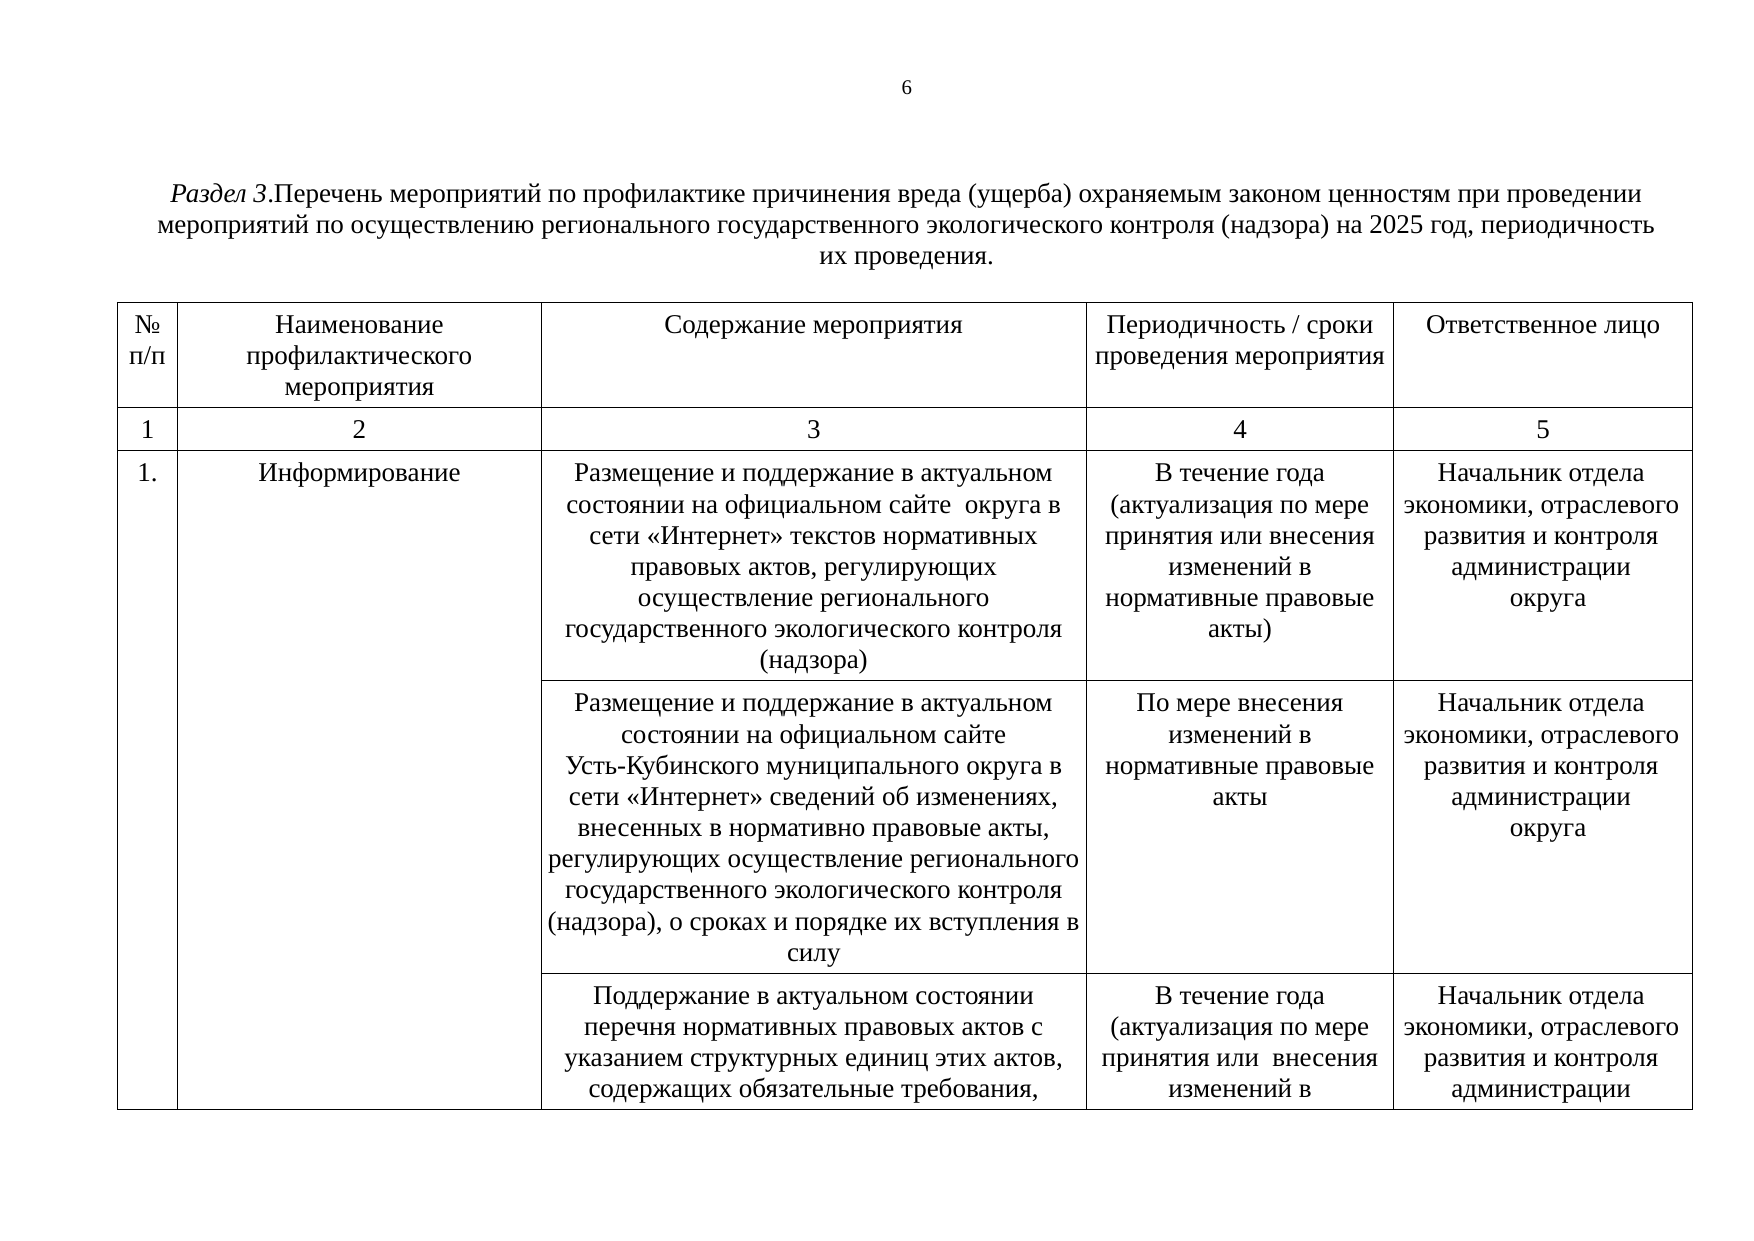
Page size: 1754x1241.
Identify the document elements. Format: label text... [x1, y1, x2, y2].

table_header № п/п [118, 303, 177, 407]
table_cell Начальник отдела экономики, отраслевого развития и контроля администрации округа [1394, 451, 1692, 680]
table_cell 3 [542, 408, 1086, 450]
table_cell Информирование [178, 451, 541, 1109]
table_cell Размещение и поддержание в актуальном состоянии на официальном сайте Усть-Кубинского муниципального округа в сети «Интернет» сведений об изменениях, внесенных в нормативно правовые акты, регулирующих осуществление регионального государственного экологического контроля (надзора), о сроках и порядке их вступления в силу [542, 681, 1086, 973]
text их проведения. [118, 239, 1695, 271]
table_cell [1394, 974, 1692, 1109]
table_header Периодичность / сроки проведения мероприятия [1087, 303, 1393, 407]
text Раздел 3.Перечень мероприятий по профилактике причинения вреда (ущерба) охраняемым законом ценностям при проведении мероприятий по осуществлению регионального государственного экологического контроля (надзора) на 2025 год, периодичность [118, 177, 1695, 239]
table_cell 5 [1394, 408, 1692, 450]
table_cell По мере внесения изменений в нормативные правовые акты [1087, 681, 1393, 973]
table_cell Размещение и поддержание в актуальном состоянии на официальном сайте округа в сети «Интернет» текстов нормативных правовых актов, регулирующих осуществление регионального государственного экологического контроля (надзора) [542, 451, 1086, 680]
table_cell В течение года (актуализация по мере принятия или внесения изменений в нормативные правовые акты) [1087, 451, 1393, 680]
table_cell 1 [118, 408, 177, 450]
table_header Ответственное лицо [1394, 303, 1692, 407]
table_cell Начальник отдела экономики, отраслевого развития и контроля администрации округа [1394, 681, 1692, 973]
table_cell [1087, 974, 1393, 1109]
table_cell 2 [178, 408, 541, 450]
table_cell 1. [118, 451, 177, 1109]
table_cell 4 [1087, 408, 1393, 450]
table_header Наименование профилактического мероприятия [178, 303, 541, 407]
table_header Содержание мероприятия [542, 303, 1086, 407]
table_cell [542, 974, 1086, 1109]
